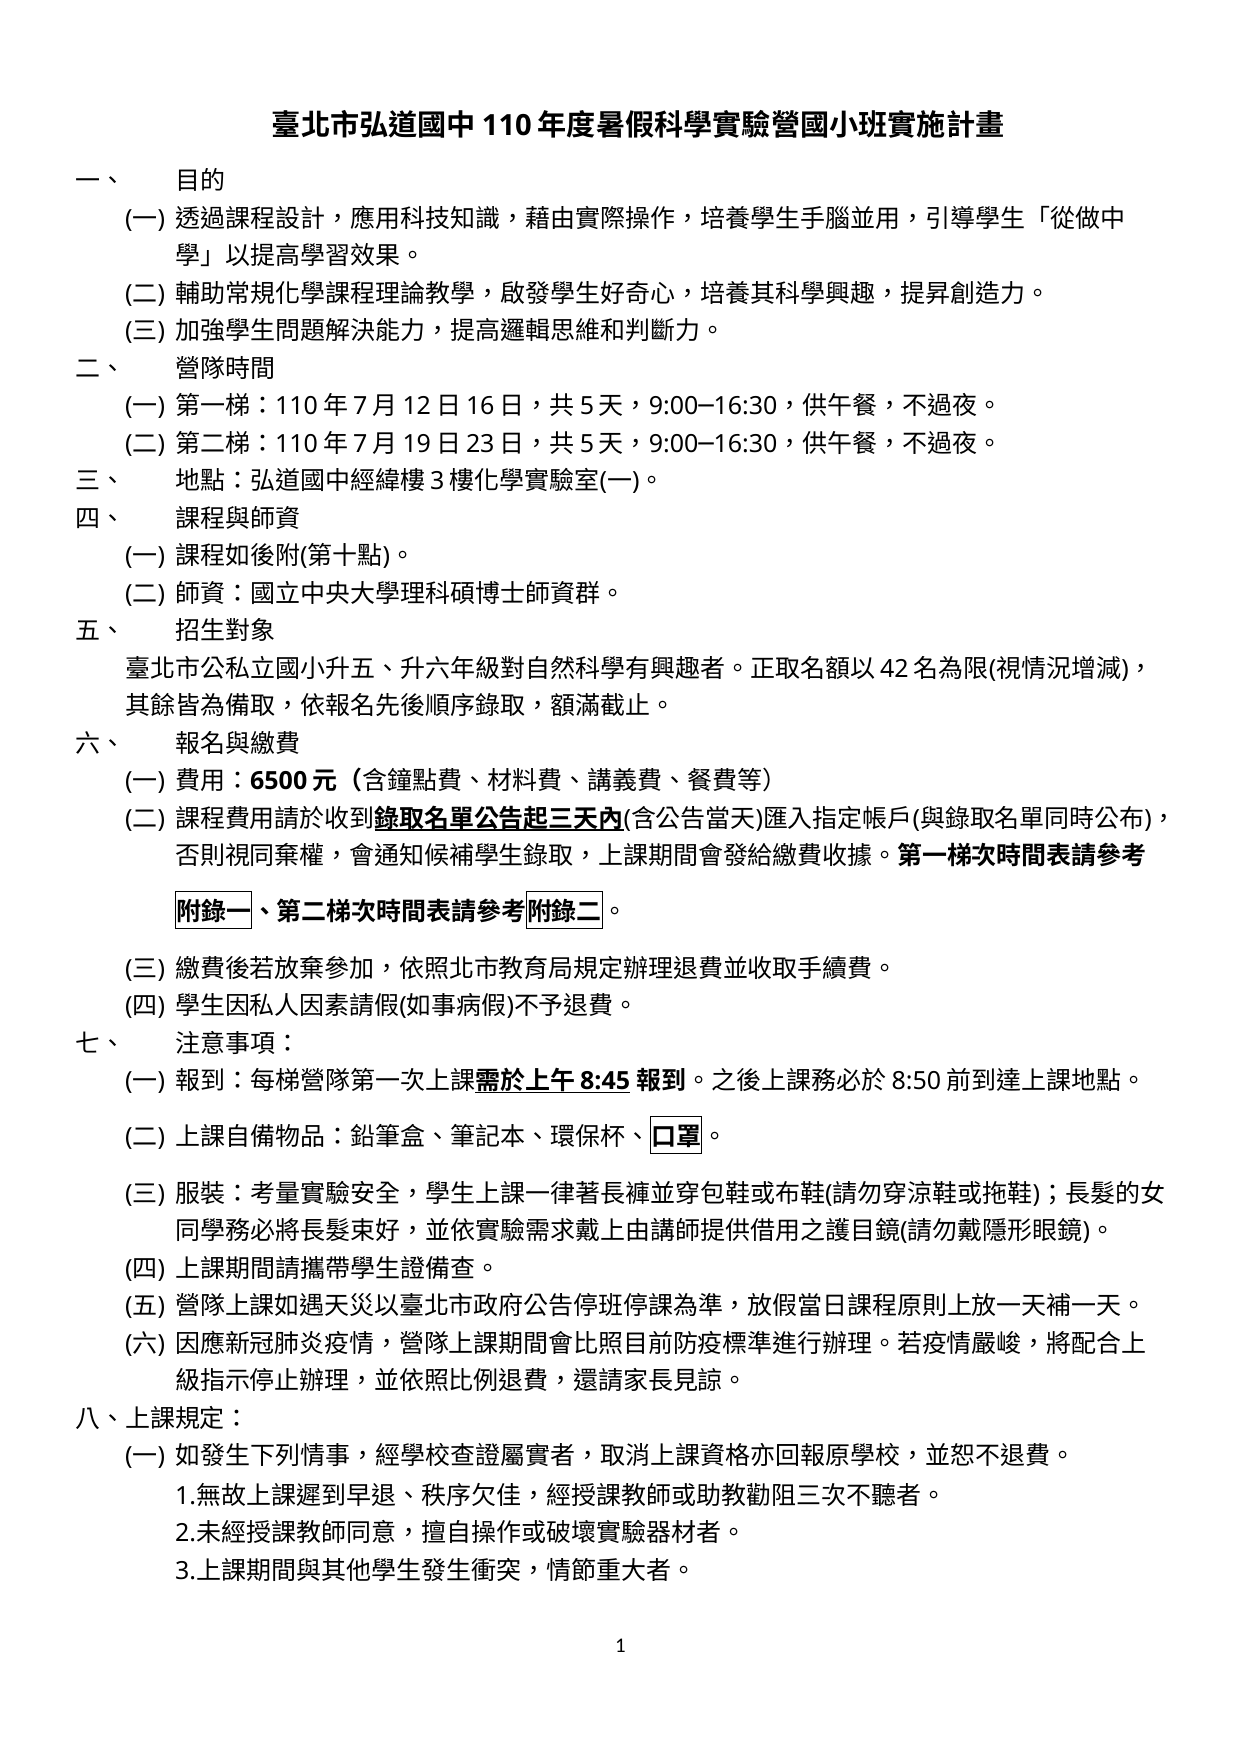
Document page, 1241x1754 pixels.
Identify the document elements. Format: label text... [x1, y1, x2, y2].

list 上課期間請攜帶學生證備查。 [125, 1247, 1165, 1285]
list 3.上課期間與其他學生發生衝突，情節重大者。 [175, 1549, 1165, 1587]
list 課程費用請於收到錄取名單公告起三天內(含公告當天)匯入指定帳戶(與錄取名單同時公布)，否則視同棄權，會通知候補學生錄取，上課期間會發給繳費收據。第一梯次時間表請參考附錄一、第二梯次時間表請參考附錄二。 [125, 797, 1165, 947]
list 注意事項： [75, 1022, 1165, 1060]
list 營隊時間 [75, 347, 1165, 385]
list 課程如後附(第十點)。 [125, 535, 1165, 572]
list 臺北市弘道國中110年度暑假科學實驗營國小班實施計畫 [110, 85, 1165, 160]
list 地點：弘道國中經緯樓3樓化學實驗室(一)。 [75, 460, 1165, 497]
list 目的 [75, 160, 1165, 197]
list 繳費後若放棄參加，依照北市教育局規定辦理退費並收取手續費。 [125, 947, 1165, 985]
list 加強學生問題解決能力，提高邏輯思維和判斷力。 [125, 310, 1165, 347]
list 第一梯：110年7月12日16日，共5天，9:00─16:30，供午餐，不過夜。 [125, 385, 1165, 422]
list 招生對象 [75, 610, 1165, 647]
list 如發生下列情事，經學校查證屬實者，取消上課資格亦回報原學校，並恕不退費。 [125, 1435, 1165, 1472]
list 上課規定： [75, 1397, 1165, 1435]
list 課程與師資 [75, 497, 1165, 535]
list 費用：6500元（含鐘點費、材料費、講義費、餐費等） [125, 760, 1165, 797]
list 學生因私人因素請假(如事病假)不予退費。 [125, 985, 1165, 1022]
list 臺北市公私立國小升五、升六年級對自然科學有興趣者。正取名額以42名為限(視情況增減)，其餘皆為備取，依報名先後順序錄取，額滿截止。 [125, 647, 1165, 722]
list 報名與繳費 [75, 722, 1165, 760]
text 1.無故上課遲到早退、秩序欠佳，經授課教師或助教勸阻三次不聽者。 [175, 1474, 1165, 1512]
list 營隊上課如遇天災以臺北市政府公告停班停課為準，放假當日課程原則上放一天補一天。 [125, 1285, 1165, 1322]
list 上課自備物品：鉛筆盒、筆記本、環保杯、口罩。 [125, 1097, 1165, 1172]
list 師資：國立中央大學理科碩博士師資群。 [125, 572, 1165, 610]
list 第二梯：110年7月19日23日，共5天，9:00─16:30，供午餐，不過夜。 [125, 422, 1165, 460]
list 報到：每梯營隊第一次上課需於上午8:45 報到。之後上課務必於8:50前到達上課地點。 [125, 1060, 1165, 1097]
list 輔助常規化學課程理論教學，啟發學生好奇心，培養其科學興趣，提昇創造力。 [125, 272, 1165, 310]
list 2.未經授課教師同意，擅自操作或破壞實驗器材者。 [175, 1512, 1165, 1549]
list 因應新冠肺炎疫情，營隊上課期間會比照目前防疫標準進行辦理。若疫情嚴峻，將配合上級指示停止辦理，並依照比例退費，還請家長見諒。 [125, 1322, 1165, 1397]
list 服裝：考量實驗安全，學生上課一律著長褲並穿包鞋或布鞋(請勿穿涼鞋或拖鞋)；長髮的女同學務必將長髮束好，並依實驗需求戴上由講師提供借用之護目鏡(請勿戴隱形眼鏡)。 [125, 1172, 1165, 1247]
list 透過課程設計，應用科技知識，藉由實際操作，培養學生手腦並用，引導學生「從做中學」以提高學習效果。 [125, 197, 1165, 272]
